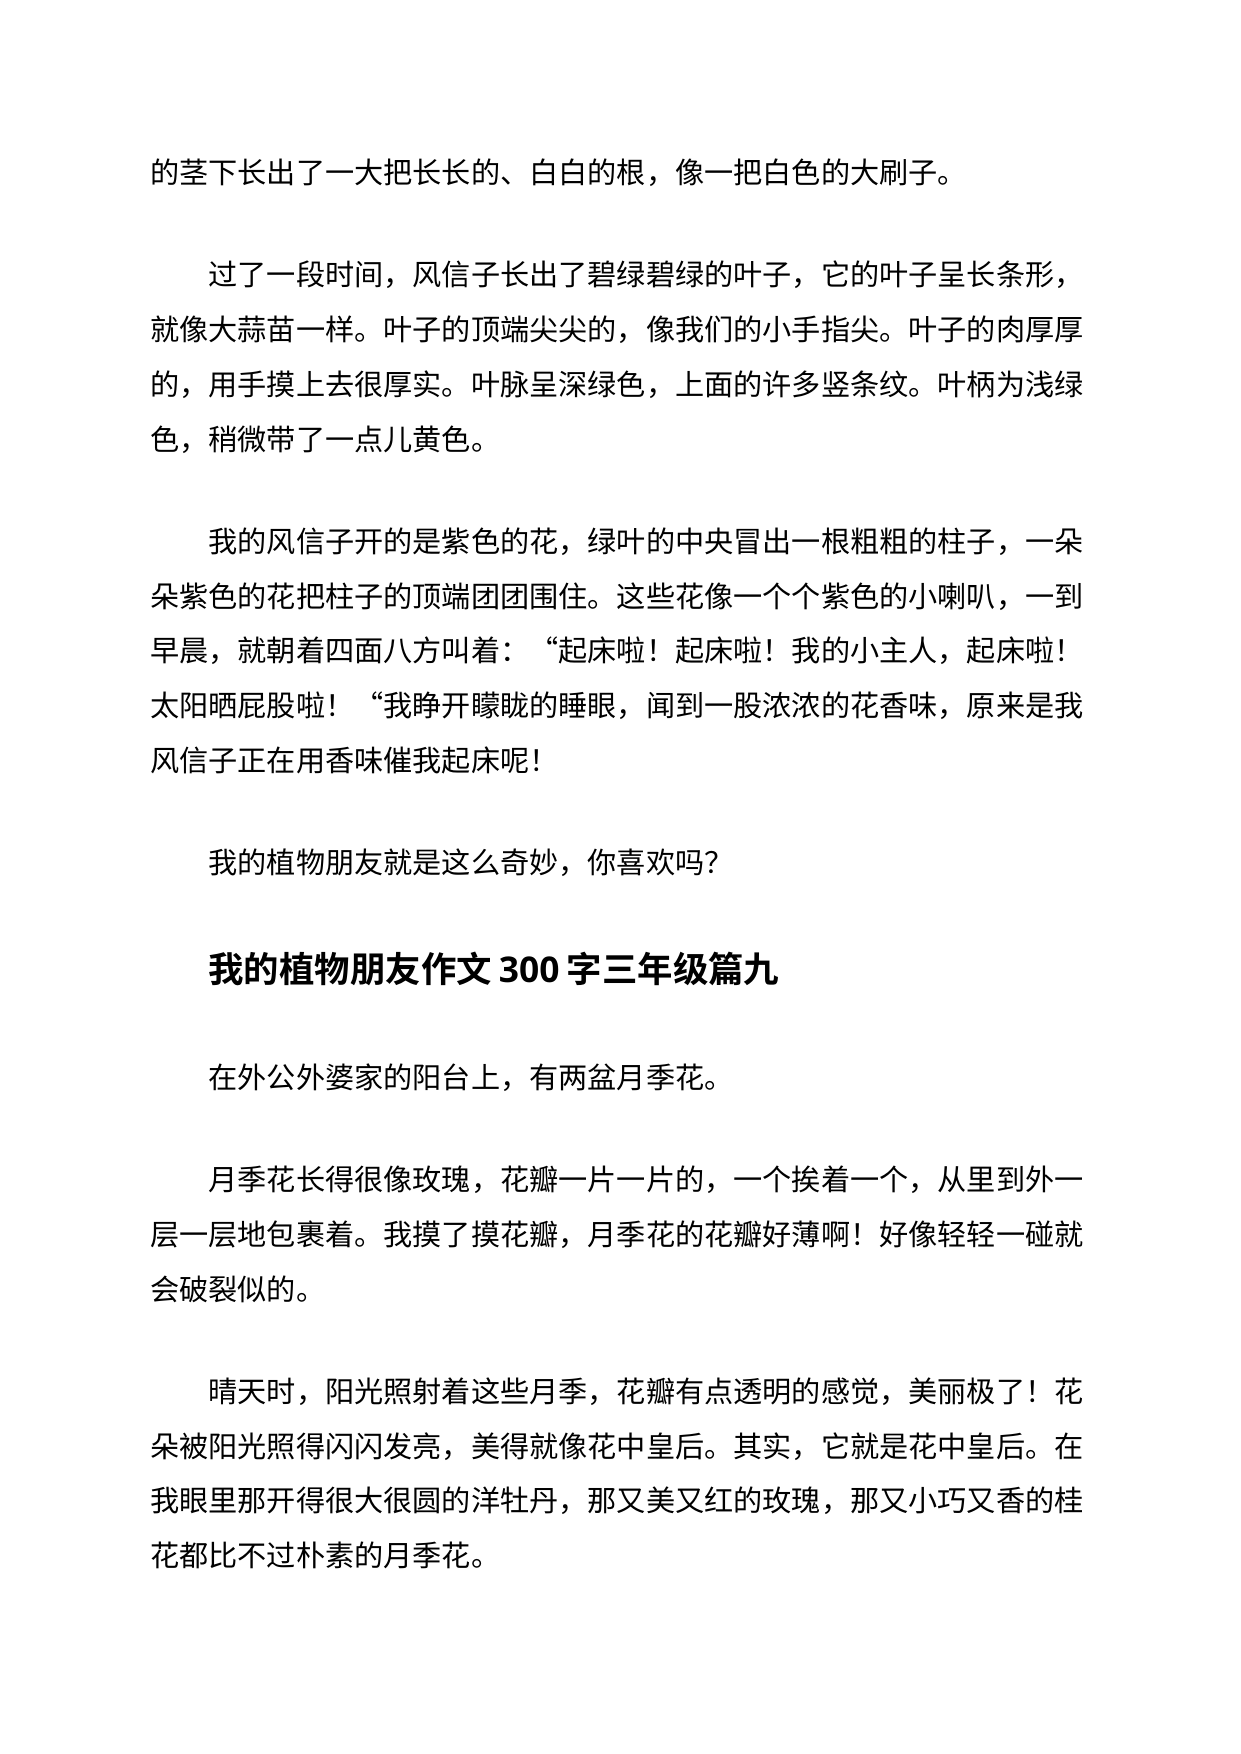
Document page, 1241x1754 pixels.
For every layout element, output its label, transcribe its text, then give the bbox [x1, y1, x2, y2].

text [150, 150, 1090, 192]
text 我的风信子开的是紫色的花，绿叶的中央冒出一根粗粗的柱子，一朵朵紫色的花把柱子的顶端团团围住。这些花像一个个紫色的小喇叭，一到早晨，就朝着四面八方叫着：“起床啦！起床啦！我的小主人，起床啦！太阳晒屁股啦！“我睁开矇眬的睡眼，闻到一股浓浓的花香味，原来是我风信子正在用香味催我起床呢！ [150, 518, 1090, 780]
text 我的植物朋友作文300字三年级篇九 [150, 941, 1090, 993]
text 月季花长得很像玫瑰，花瓣一片一片的，一个挨着一个，从里到外一层一层地包裹着。我摸了摸花瓣，月季花的花瓣好薄啊！好像轻轻一碰就会破裂似的。 [150, 1157, 1090, 1309]
text 过了一段时间，风信子长出了碧绿碧绿的叶子，它的叶子呈长条形，就像大蒜苗一样。叶子的顶端尖尖的，像我们的小手指尖。叶子的肉厚厚的，用手摸上去很厚实。叶脉呈深绿色，上面的许多竖条纹。叶柄为浅绿色，稍微带了一点儿黄色。 [150, 252, 1090, 459]
text 晴天时，阳光照射着这些月季，花瓣有点透明的感觉，美丽极了！花朵被阳光照得闪闪发亮，美得就像花中皇后。其实，它就是花中皇后。在我眼里那开得很大很圆的洋牡丹，那又美又红的玫瑰，那又小巧又香的桂花都比不过朴素的月季花。 [150, 1368, 1090, 1575]
text 我的植物朋友就是这么奇妙，你喜欢吗？ [150, 839, 1090, 882]
text 在外公外婆家的阳台上，有两盆月季花。 [150, 1055, 1090, 1097]
